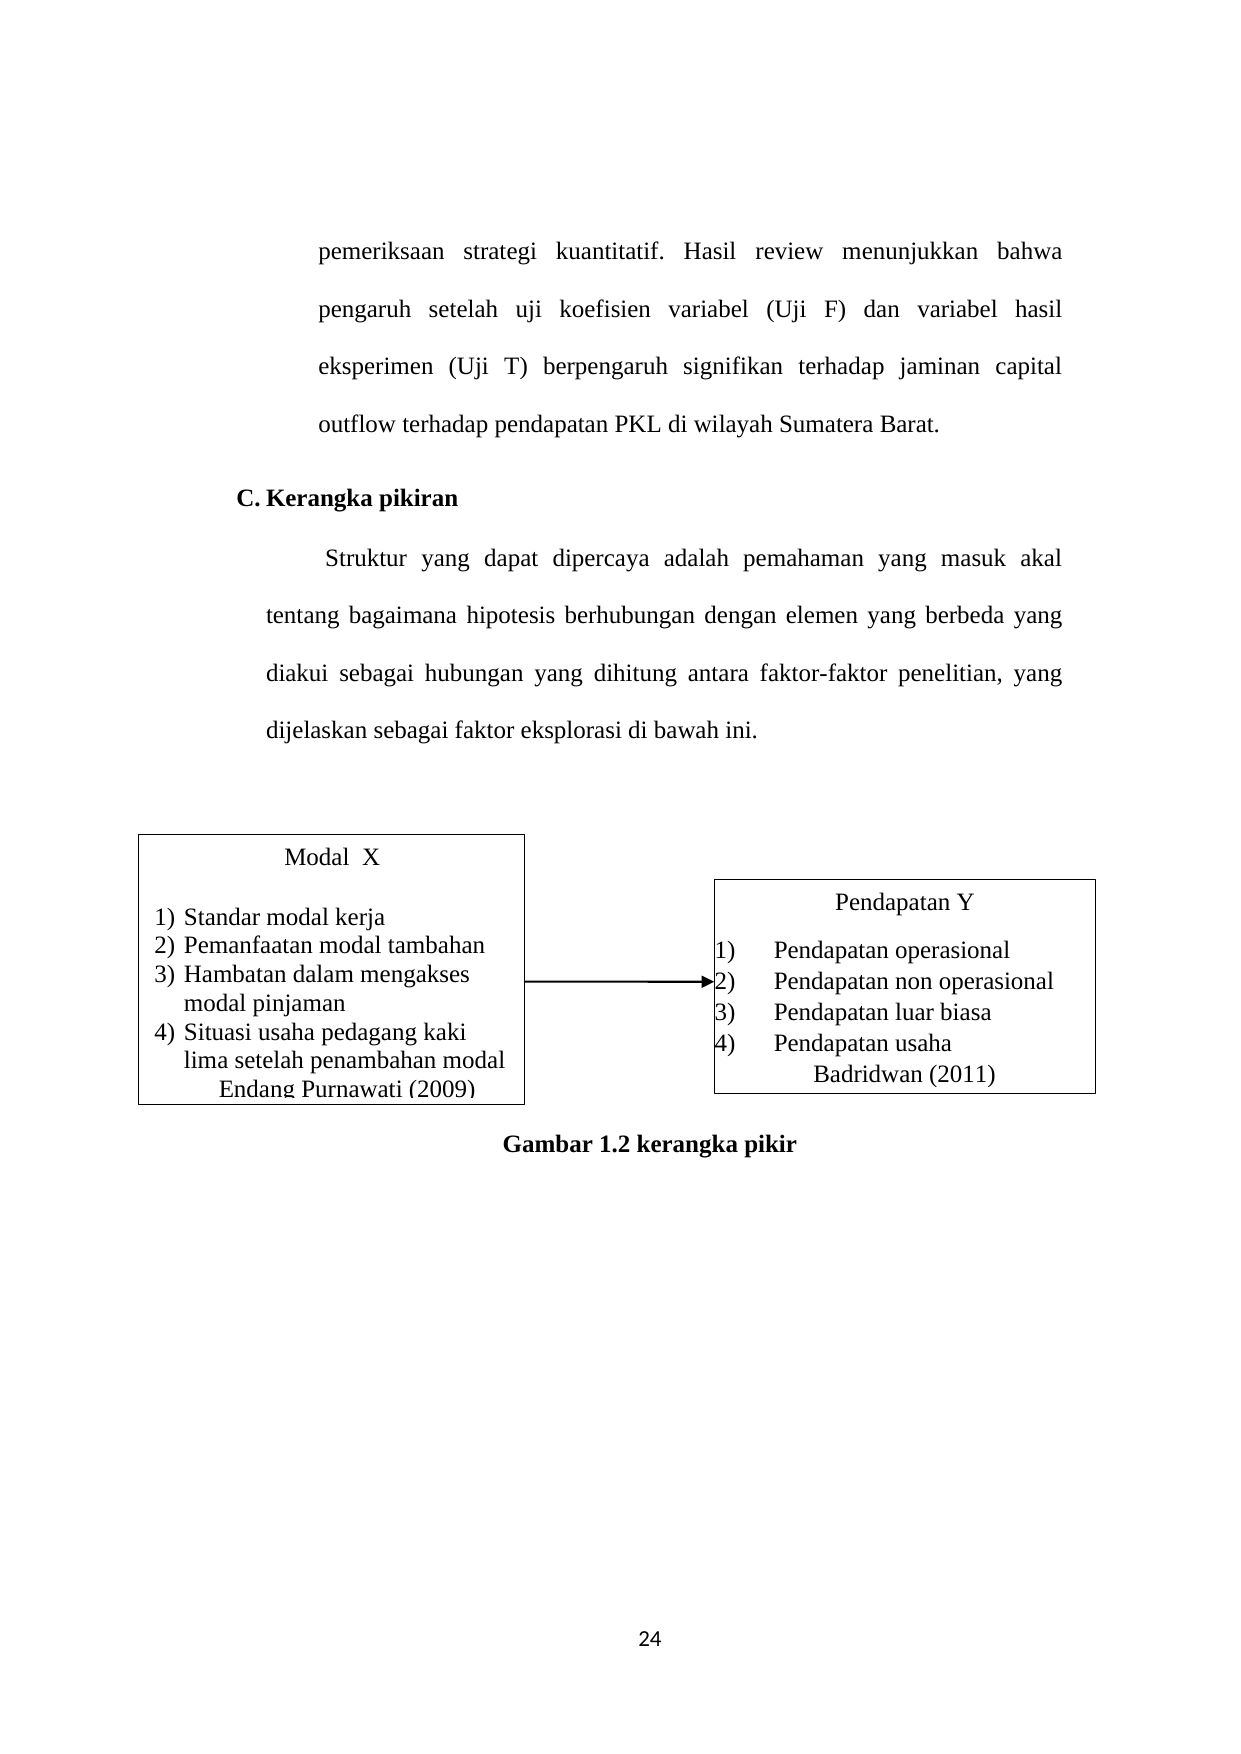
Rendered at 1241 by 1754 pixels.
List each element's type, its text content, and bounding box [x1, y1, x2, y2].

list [281, 236, 1063, 437]
subtitle Kerangka pikiran [236, 483, 1063, 512]
text Struktur yang dapat dipercaya adalah pemahaman yang masuk akal tentang bagaimana hipotesis berhubungan dengan elemen yang berbeda yang diakui sebagai hubungan yang dihitung antara faktor-faktor penelitian, yang dijelaskan sebagai faktor eksplorasi di bawah ini. [266, 543, 1063, 744]
text Gambar 1.2 kerangka pikir [236, 1129, 1063, 1158]
